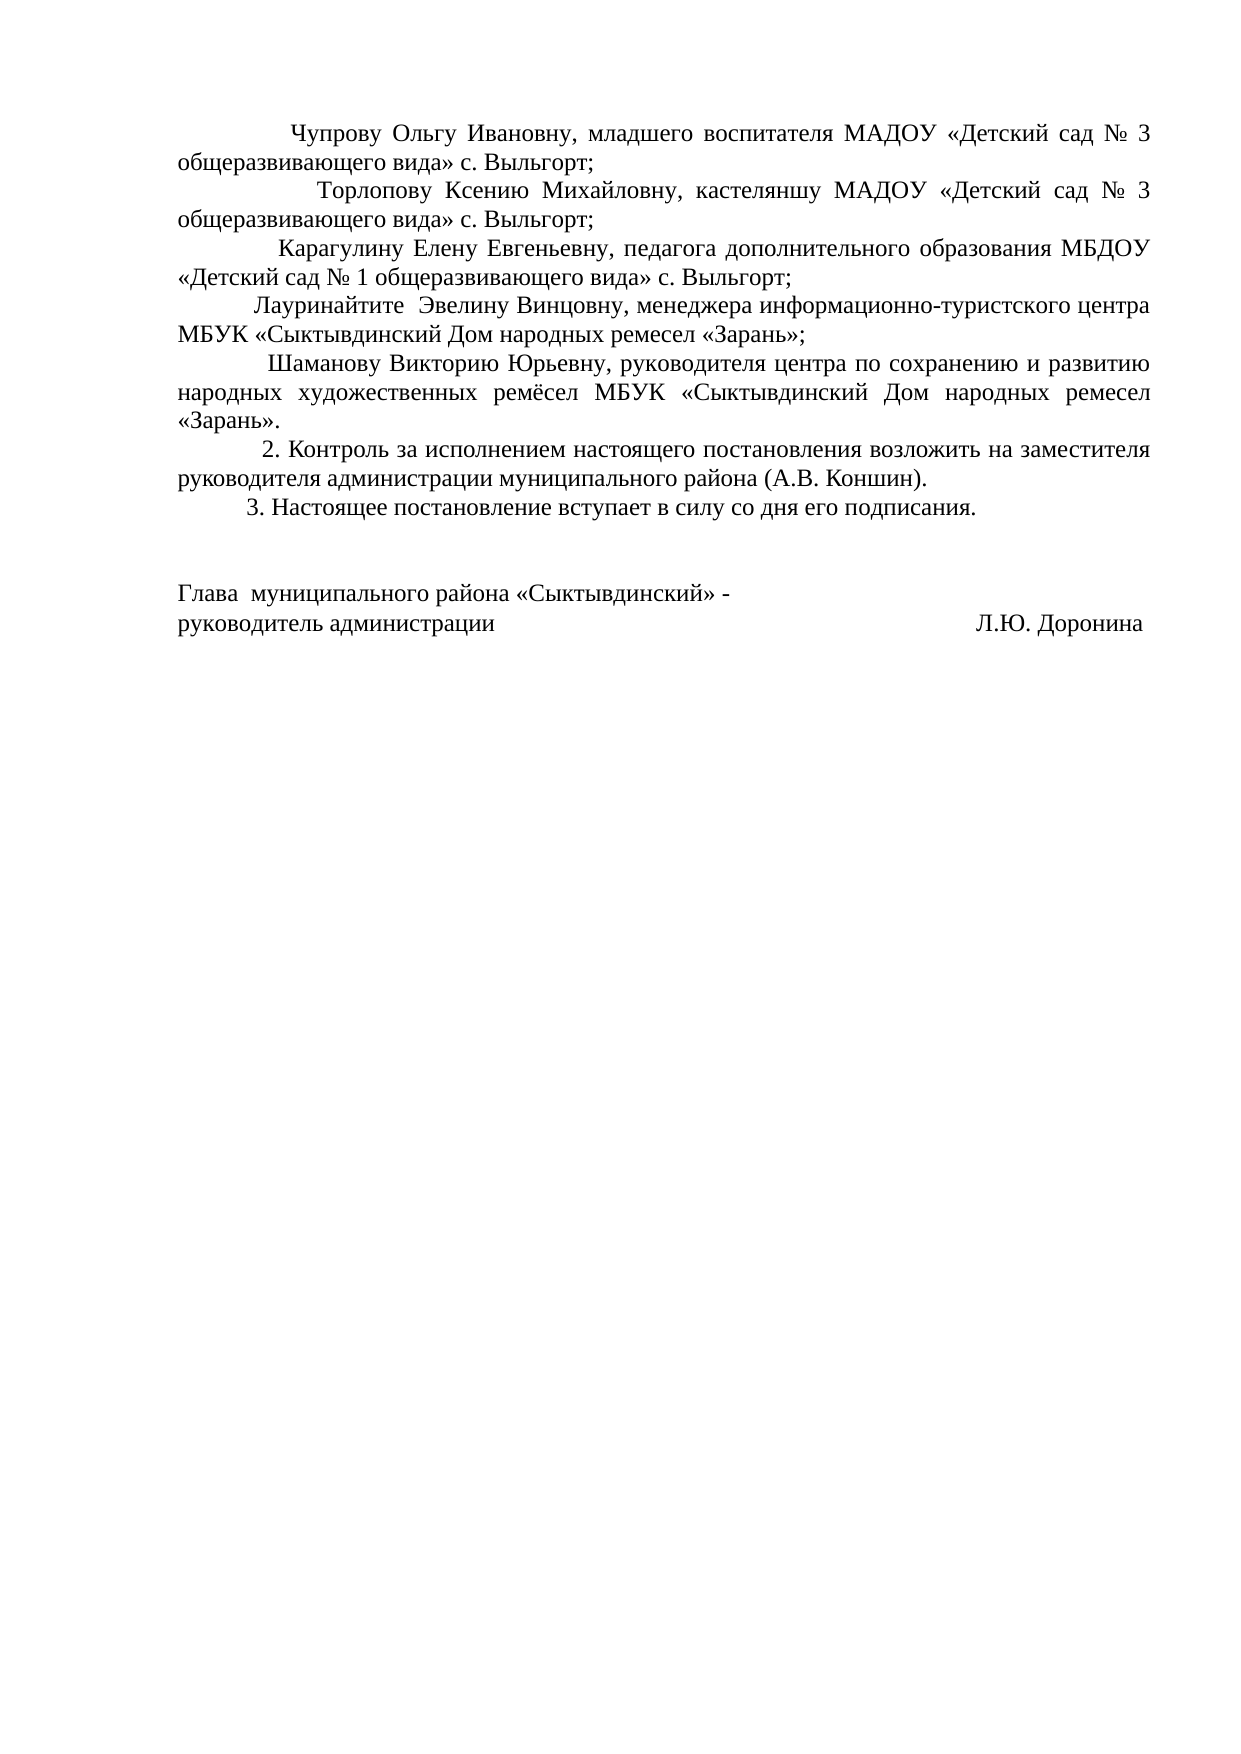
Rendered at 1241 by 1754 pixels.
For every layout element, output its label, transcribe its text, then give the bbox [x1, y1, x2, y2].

text руководитель администрации Л.Ю. Доронина [177, 608, 1152, 637]
text Лауринайтите Эвелину Винцовну, менеджера информационно-туристского центра МБУК «Сыктывдинский Дом народных ремесел «Зарань»; [177, 291, 1152, 348]
text Карагулину Елену Евгеньевну, педагога дополнительного образования МБДОУ «Детский сад № 1 общеразвивающего вида» с. Выльгорт; [177, 233, 1152, 291]
text Шаманову Викторию Юрьевну, руководителя центра по сохранению и развитию народных художественных ремёсел МБУК «Сыктывдинский Дом народных ремесел «Зарань». [177, 348, 1152, 434]
text 2. Контроль за исполнением настоящего постановления возложить на заместителя руководителя администрации муниципального района (А.В. Коншин). [177, 434, 1152, 492]
text 3. Настоящее постановление вступает в силу со дня его подписания. [177, 492, 1152, 521]
text Глава муниципального района «Сыктывдинский» - [177, 578, 1152, 607]
text Чупрову Ольгу Ивановну, младшего воспитателя МАДОУ «Детский сад № 3 общеразвивающего вида» с. Выльгорт; [177, 118, 1152, 176]
text Торлопову Ксению Михайловну, кастеляншу МАДОУ «Детский сад № 3 общеразвивающего вида» с. Выльгорт; [177, 176, 1152, 233]
